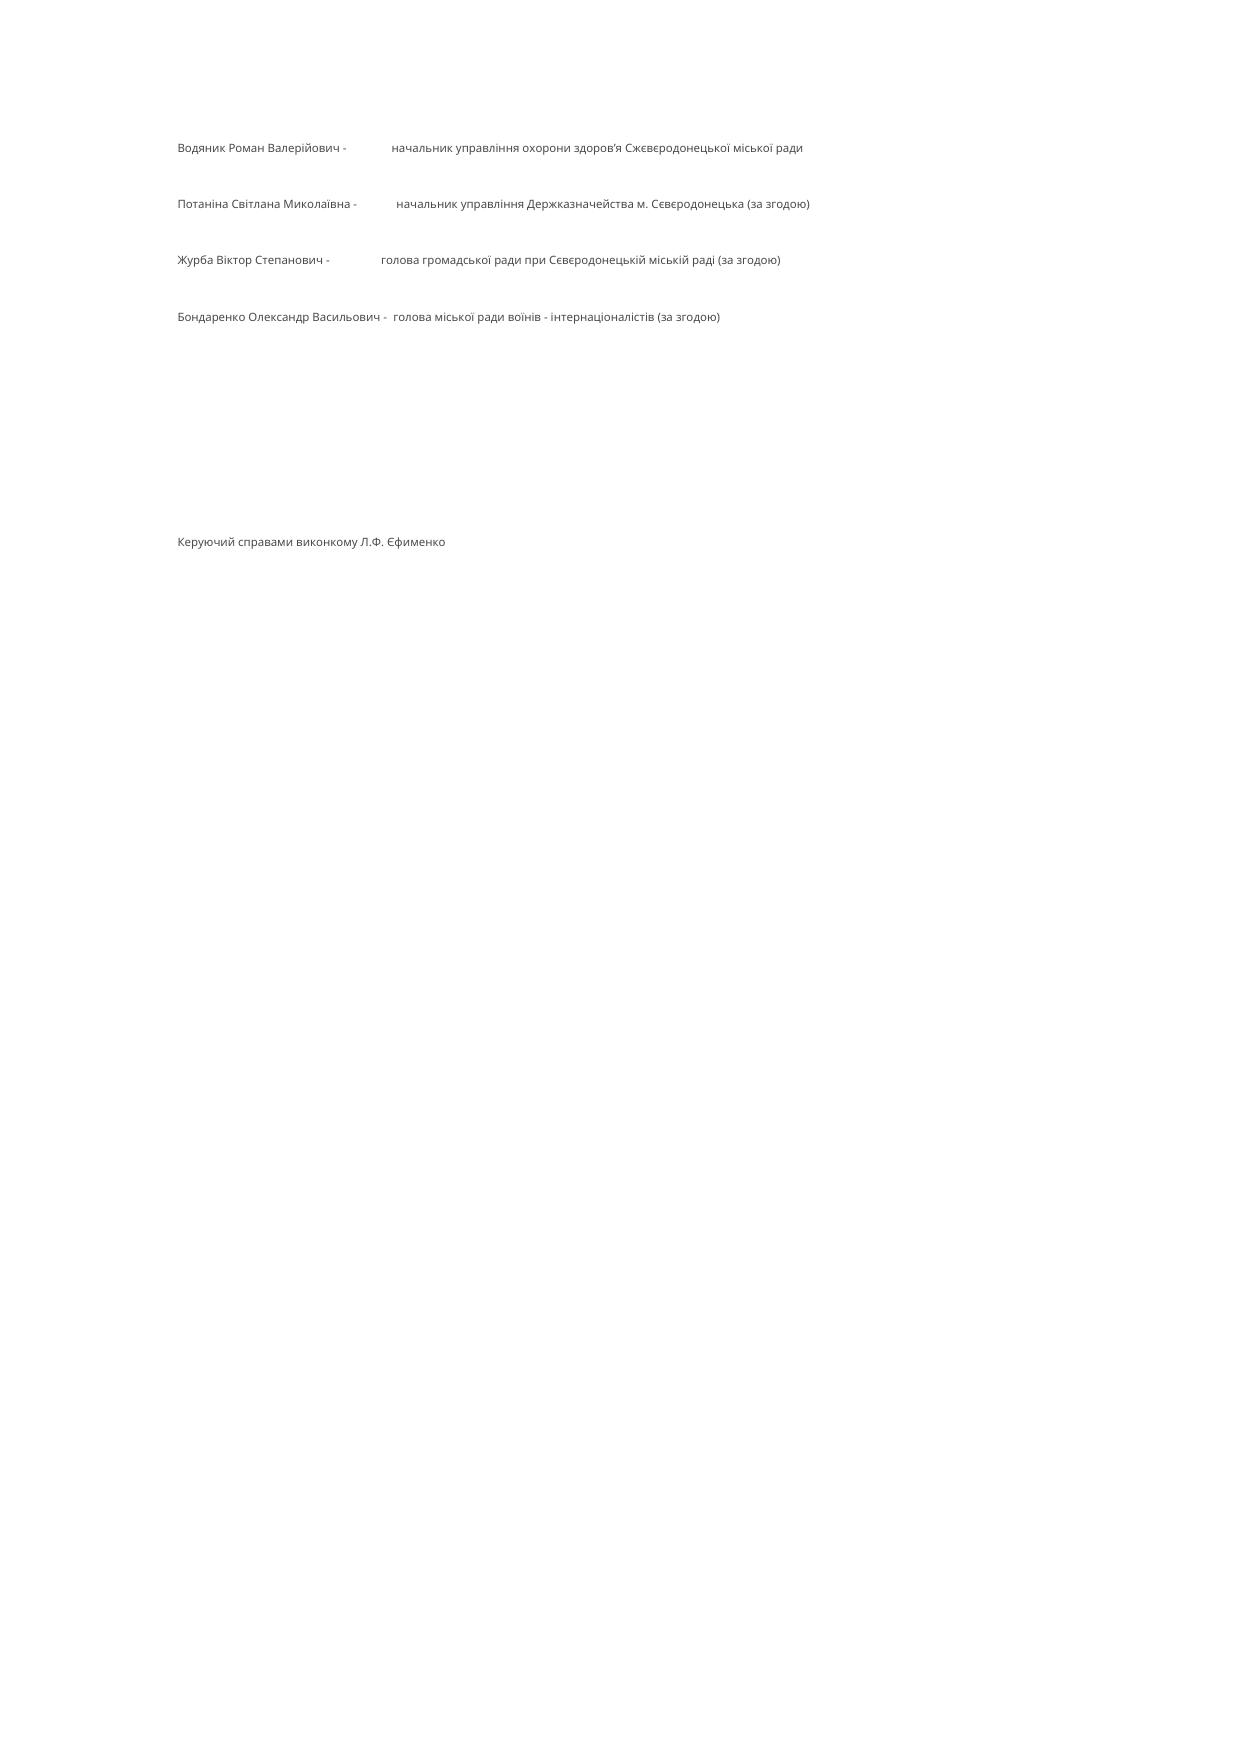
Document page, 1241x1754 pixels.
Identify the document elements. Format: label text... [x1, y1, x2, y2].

text Потаніна Світлана Миколаївна - начальник управління Держказначейства м. Сєвєродонецька (за згодою) [177, 174, 1152, 212]
text Бондаренко Олександр Васильович - голова міської ради воїнів - інтернаціоналістів (за згодою) [177, 287, 1152, 324]
text Керуючий справами виконкому Л.Ф. Єфименко [177, 512, 1152, 549]
text Водяник Роман Валерійович - начальник управління охорони здоров’я Сжєвєродонецької міської ради [177, 118, 1152, 156]
text Журба Віктор Степанович - голова громадської ради при Сєвєродонецькій міській раді (за згодою) [177, 231, 1152, 268]
